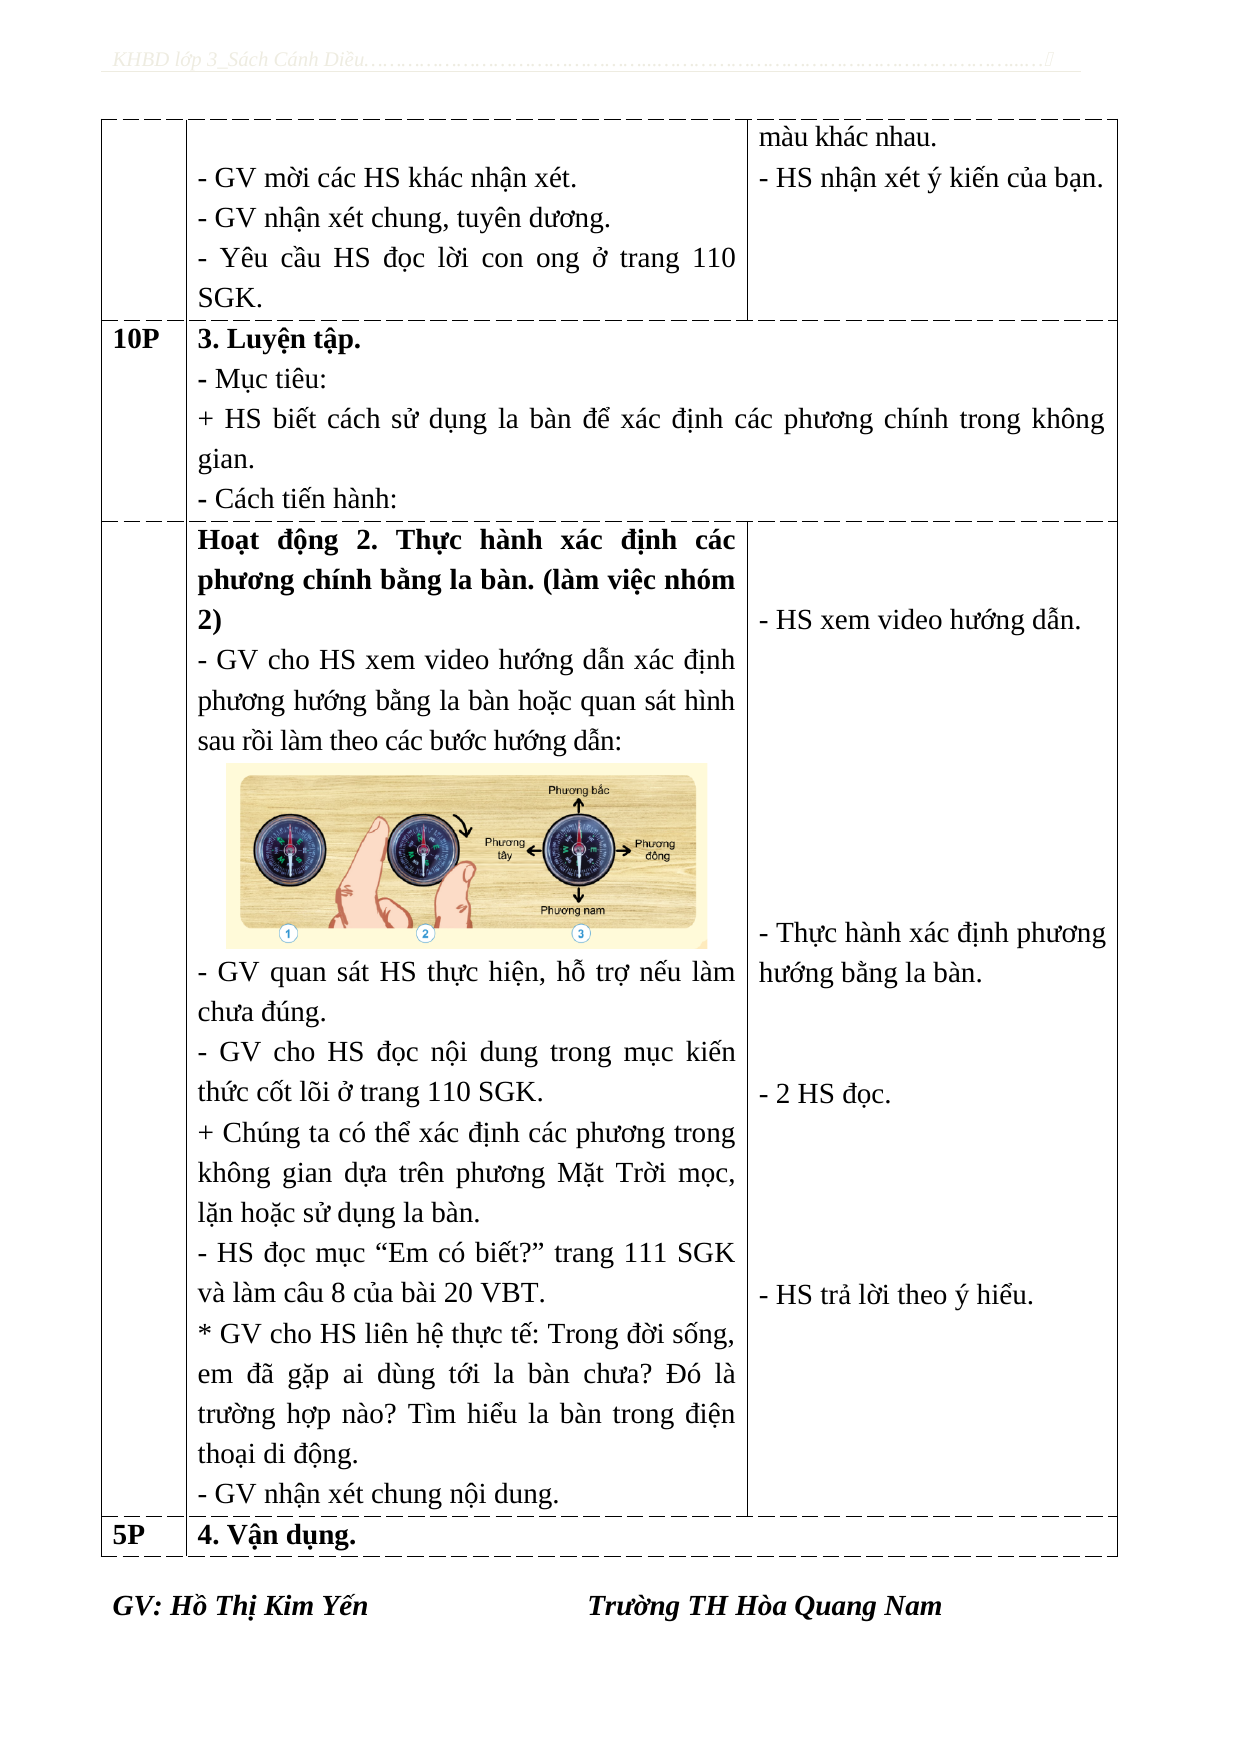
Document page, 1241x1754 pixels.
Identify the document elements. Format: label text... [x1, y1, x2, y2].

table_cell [748, 119, 1117, 320]
table_cell Hoạt động 2. Thực hành xác định các phương chính bằng la bàn. (làm việc nhóm 2) - GV cho HS xem video hướng dẫn xác định phương hướng bằng la bàn hoặc quan sát hình sau rồi làm theo các bước hướng dẫn: - GV quan sát HS thực hiện, hỗ trợ nếu làm chưa đúng. - GV cho HS đọc nội dung trong mục kiến thức cốt lõi ở trang 110 SGK. + Chúng ta có thể xác định các phương trong không gian dựa trên phương Mặt Trời mọc, lặn hoặc sử dụng la bàn. - HS đọc mục “Em có biết?” trang 111 SGK và làm câu 8 của bài 20 VBT. * GV cho HS liên hệ thực tế: Trong đời sống, em đã gặp ai dùng tới la bàn chưa? Đó là trường hợp nào? Tìm hiểu la bàn trong điện thoại di động. - GV nhận xét chung nội dung. [187, 521, 747, 1516]
table_cell [102, 521, 186, 1516]
table_cell 5P [102, 1516, 186, 1556]
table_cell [187, 119, 747, 320]
table_cell - HS xem video hướng dẫn. - Thực hành xác định phương hướng bằng la bàn. - 2 HS đọc. - HS trả lời theo ý hiểu. [748, 521, 1117, 1516]
table_cell 3. Luyện tập. - Mục tiêu: + HS biết cách sử dụng la bàn để xác định các phương chính trong không gian. - Cách tiến hành: [187, 320, 1117, 521]
table_cell [102, 119, 186, 320]
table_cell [187, 1516, 1117, 1556]
picture [226, 763, 708, 949]
table_cell 10P [102, 320, 186, 521]
